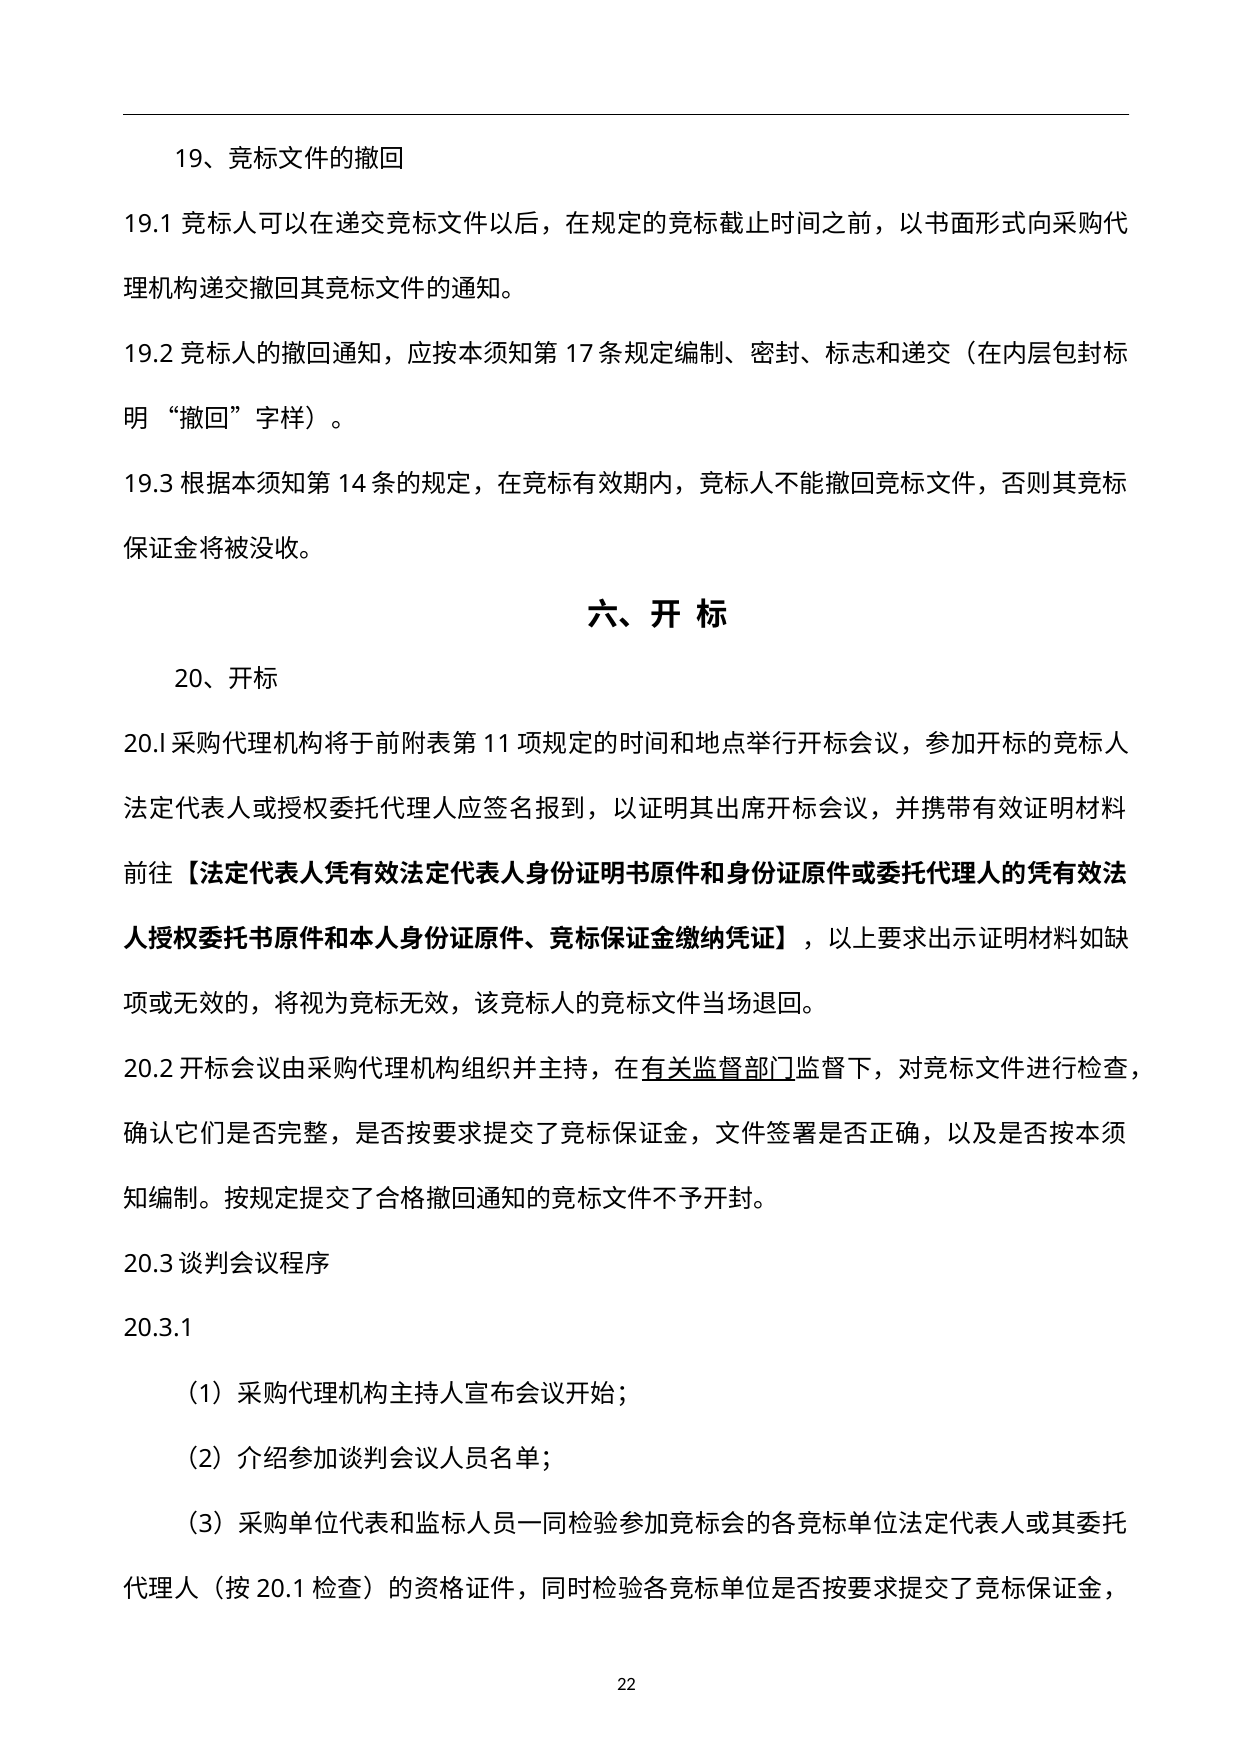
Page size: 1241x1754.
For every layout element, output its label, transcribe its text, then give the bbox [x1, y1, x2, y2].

text 20.2开标会议由采购代理机构组织并主持，在有关监督部门监督下，对竞标文件进行检查，确认它们是否完整，是否按要求提交了竞标保证金，文件签署是否正确，以及是否按本须知编制。按规定提交了合格撤回通知的竞标文件不予开封。 [123, 1034, 1129, 1229]
text 六、开 标 [123, 579, 1129, 644]
text 20.l采购代理机构将于前附表第11项规定的时间和地点举行开标会议，参加开标的竞标人法定代表人或授权委托代理人应签名报到，以证明其出席开标会议，并携带有效证明材料前往【法定代表人凭有效法定代表人身份证明书原件和身份证原件或委托代理人的凭有效法人授权委托书原件和本人身份证原件、竞标保证金缴纳凭证】，以上要求出示证明材料如缺项或无效的，将视为竞标无效，该竞标人的竞标文件当场退回。 [123, 709, 1129, 1034]
text 20.3谈判会议程序 [123, 1229, 1129, 1294]
text 20、开标 [123, 644, 1129, 709]
text 20.3.1 [123, 1294, 1129, 1359]
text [123, 1489, 1129, 1619]
text （1）采购代理机构主持人宣布会议开始； [123, 1359, 1129, 1424]
text 19.2 竞标人的撤回通知，应按本须知第17条规定编制、密封、标志和递交（在内层包封标明 “撤回”字样）。 [123, 319, 1129, 449]
text 19、竞标文件的撤回 [123, 124, 1129, 189]
text 19.1 竞标人可以在递交竞标文件以后，在规定的竞标截止时间之前，以书面形式向采购代理机构递交撤回其竞标文件的通知。 [123, 189, 1129, 319]
text （2）介绍参加谈判会议人员名单； [123, 1424, 1129, 1489]
text 19.3 根据本须知第14条的规定，在竞标有效期内，竞标人不能撤回竞标文件，否则其竞标保证金将被没收。 [123, 449, 1129, 579]
